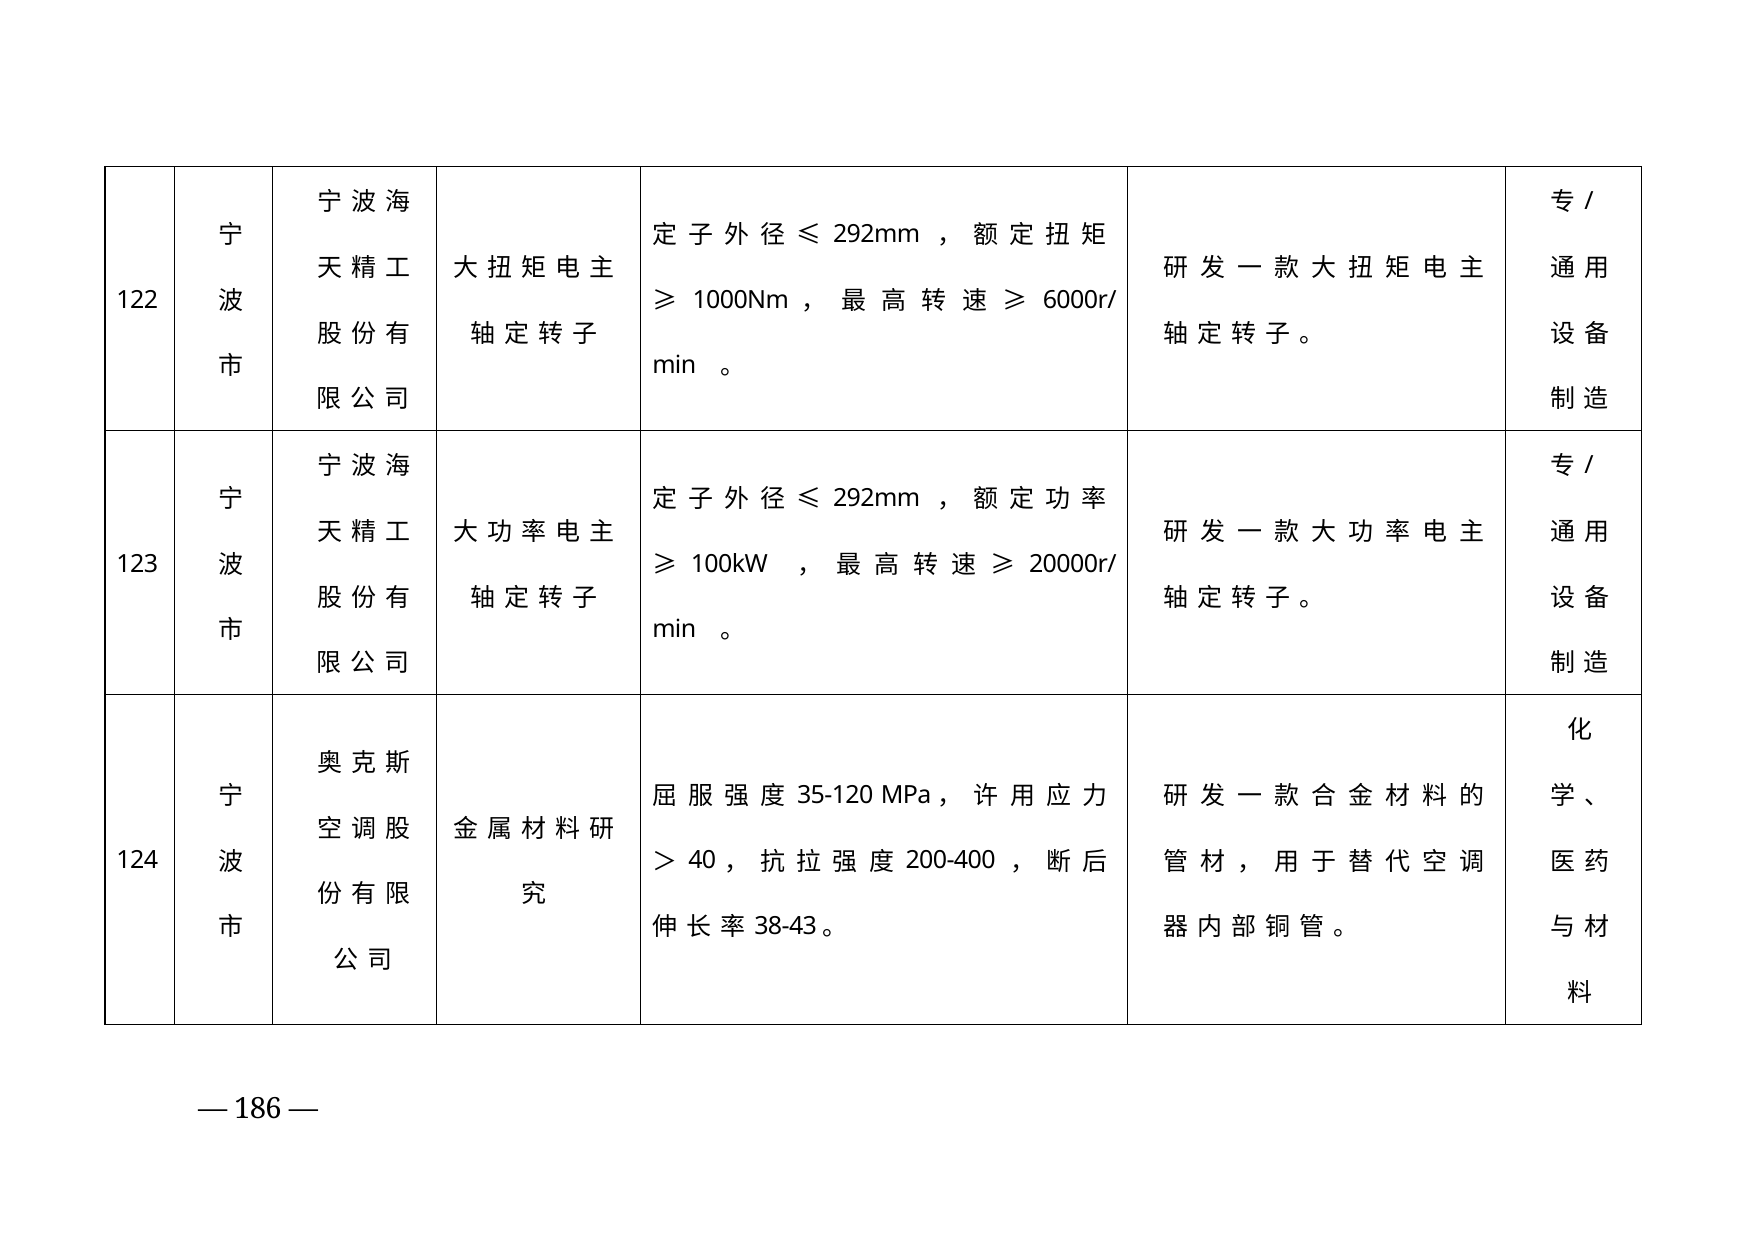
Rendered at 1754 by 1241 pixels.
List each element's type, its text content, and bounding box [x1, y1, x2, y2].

table_cell 金属材料研究 [437, 695, 640, 1023]
table_cell 奥克斯空调股份有限公司 [273, 695, 436, 1023]
table_cell 宁波市 [175, 167, 272, 430]
table_cell 研发一款合金材料的管材，用于替代空调器内部铜管。 [1128, 695, 1505, 1023]
table_cell 123 [106, 431, 174, 694]
table_cell 研发一款大功率电主轴定转子。 [1128, 431, 1505, 694]
table_cell 宁波海天精工股份有限公司 [273, 431, 436, 694]
table_cell 大扭矩电主轴定转子 [437, 167, 640, 430]
table_cell 大功率电主轴定转子 [437, 431, 640, 694]
table_cell 定子外径≤292mm，额定功率≥100kW，最高转速≥20000r/min。 [641, 431, 1127, 694]
table_cell 研发一款大扭矩电主轴定转子。 [1128, 167, 1505, 430]
table_cell 屈服强度35-120 MPa，许用应力＞40，抗拉强度200-400，断后伸长率38-43。 [641, 695, 1127, 1023]
table_cell 专/通用设备制造 [1506, 431, 1641, 694]
table_cell 122 [106, 167, 174, 430]
table_cell 124 [106, 695, 174, 1023]
table_cell 宁波海天精工股份有限公司 [273, 167, 436, 430]
table_cell 宁波市 [175, 431, 272, 694]
table_cell 宁波市 [175, 695, 272, 1023]
table_cell 专/通用设备制造 [1506, 167, 1641, 430]
table_cell 定子外径≤292mm，额定扭矩≥1000Nm，最高转速≥6000r/min。 [641, 167, 1127, 430]
table_cell 化学、医药与材料 [1506, 695, 1641, 1023]
